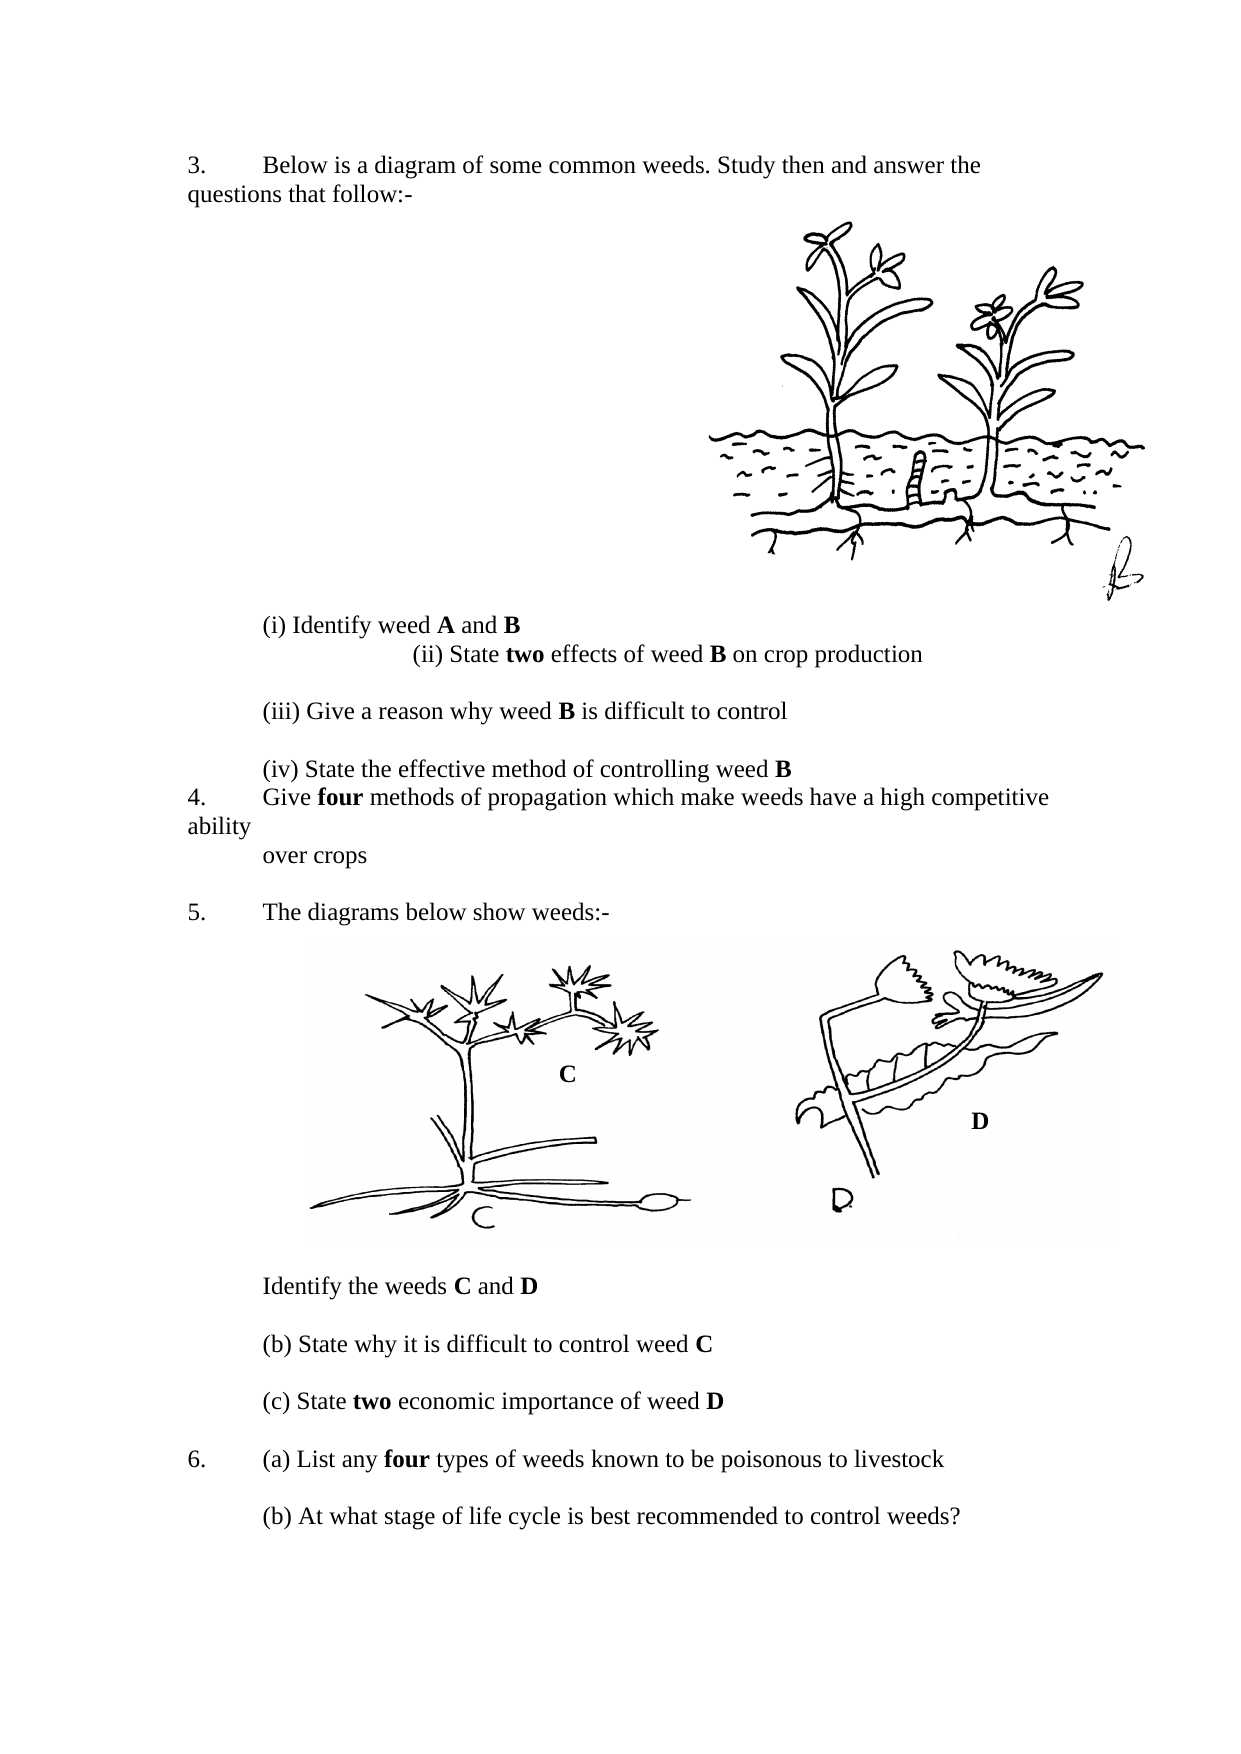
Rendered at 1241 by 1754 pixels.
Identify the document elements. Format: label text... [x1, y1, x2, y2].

text (i) Identify weed A and B (ii) State two effects of weed B on crop production [187, 610, 1053, 696]
text Identify the weeds C and D [187, 1271, 1053, 1329]
text (b) At what stage of life cycle is best recommended to control weeds? [187, 1501, 1053, 1559]
text (c) State two economic importance of weed D [187, 1386, 1053, 1444]
text (b) State why it is difficult to control weed C [187, 1329, 1053, 1386]
text (iv) State the effective method of controlling weed B [187, 754, 1053, 782]
text 3. Below is a diagram of some common weeds. Study then and answer the questions that follow:- [187, 150, 1053, 207]
text 6. (a) List any four types of weeds known to be poisonous to livestock [187, 1444, 1053, 1501]
text (iii) Give a reason why weed B is difficult to control [187, 696, 1053, 754]
text 4. Give four methods of propagation which make weeds have a high competitive ability [187, 782, 1053, 840]
text 5. The diagrams below show weeds:- [187, 897, 1053, 926]
text over crops [187, 840, 1053, 897]
